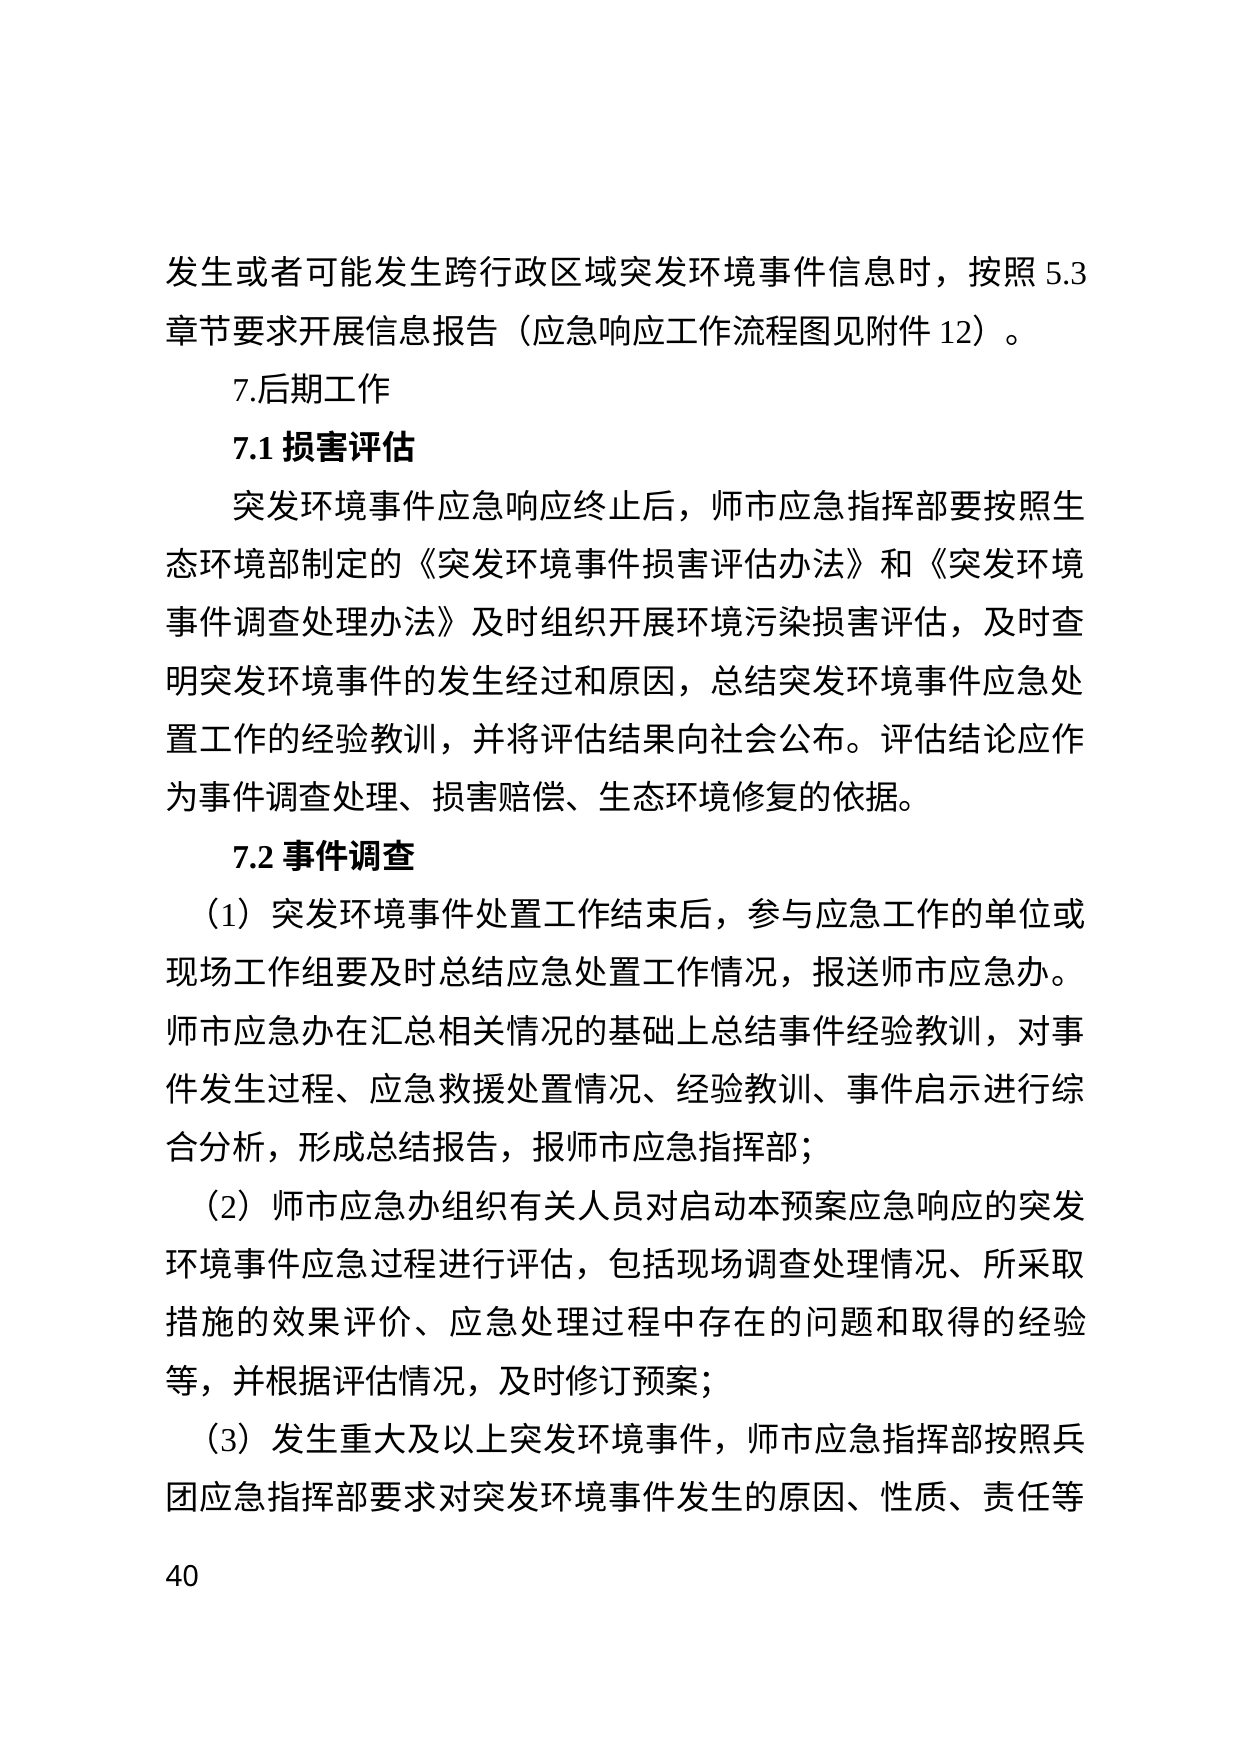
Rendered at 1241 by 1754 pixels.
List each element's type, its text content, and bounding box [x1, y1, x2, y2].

text （1）突发环境事件处置工作结束后，参与应急工作的单位或现场工作组要及时总结应急处置工作情况，报送师市应急办。师市应急办在汇总相关情况的基础上总结事件经验教训，对事件发生过程、应急救援处置情况、经验教训、事件启示进行综合分析，形成总结报告，报师市应急指挥部； [165, 883, 1087, 1174]
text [165, 1408, 1087, 1524]
subtitle 7.后期工作 [165, 358, 1087, 416]
subtitle 7.2 事件调查 [165, 824, 1087, 883]
subtitle 7.1 损害评估 [165, 416, 1087, 474]
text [165, 241, 1087, 358]
text 突发环境事件应急响应终止后，师市应急指挥部要按照生态环境部制定的《突发环境事件损害评估办法》和《突发环境事件调查处理办法》及时组织开展环境污染损害评估，及时查明突发环境事件的发生经过和原因，总结突发环境事件应急处置工作的经验教训，并将评估结果向社会公布。评估结论应作为事件调查处理、损害赔偿、生态环境修复的依据。 [165, 474, 1087, 824]
text （2）师市应急办组织有关人员对启动本预案应急响应的突发环境事件应急过程进行评估，包括现场调查处理情况、所采取措施的效果评价、应急处理过程中存在的问题和取得的经验等，并根据评估情况，及时修订预案； [165, 1174, 1087, 1408]
